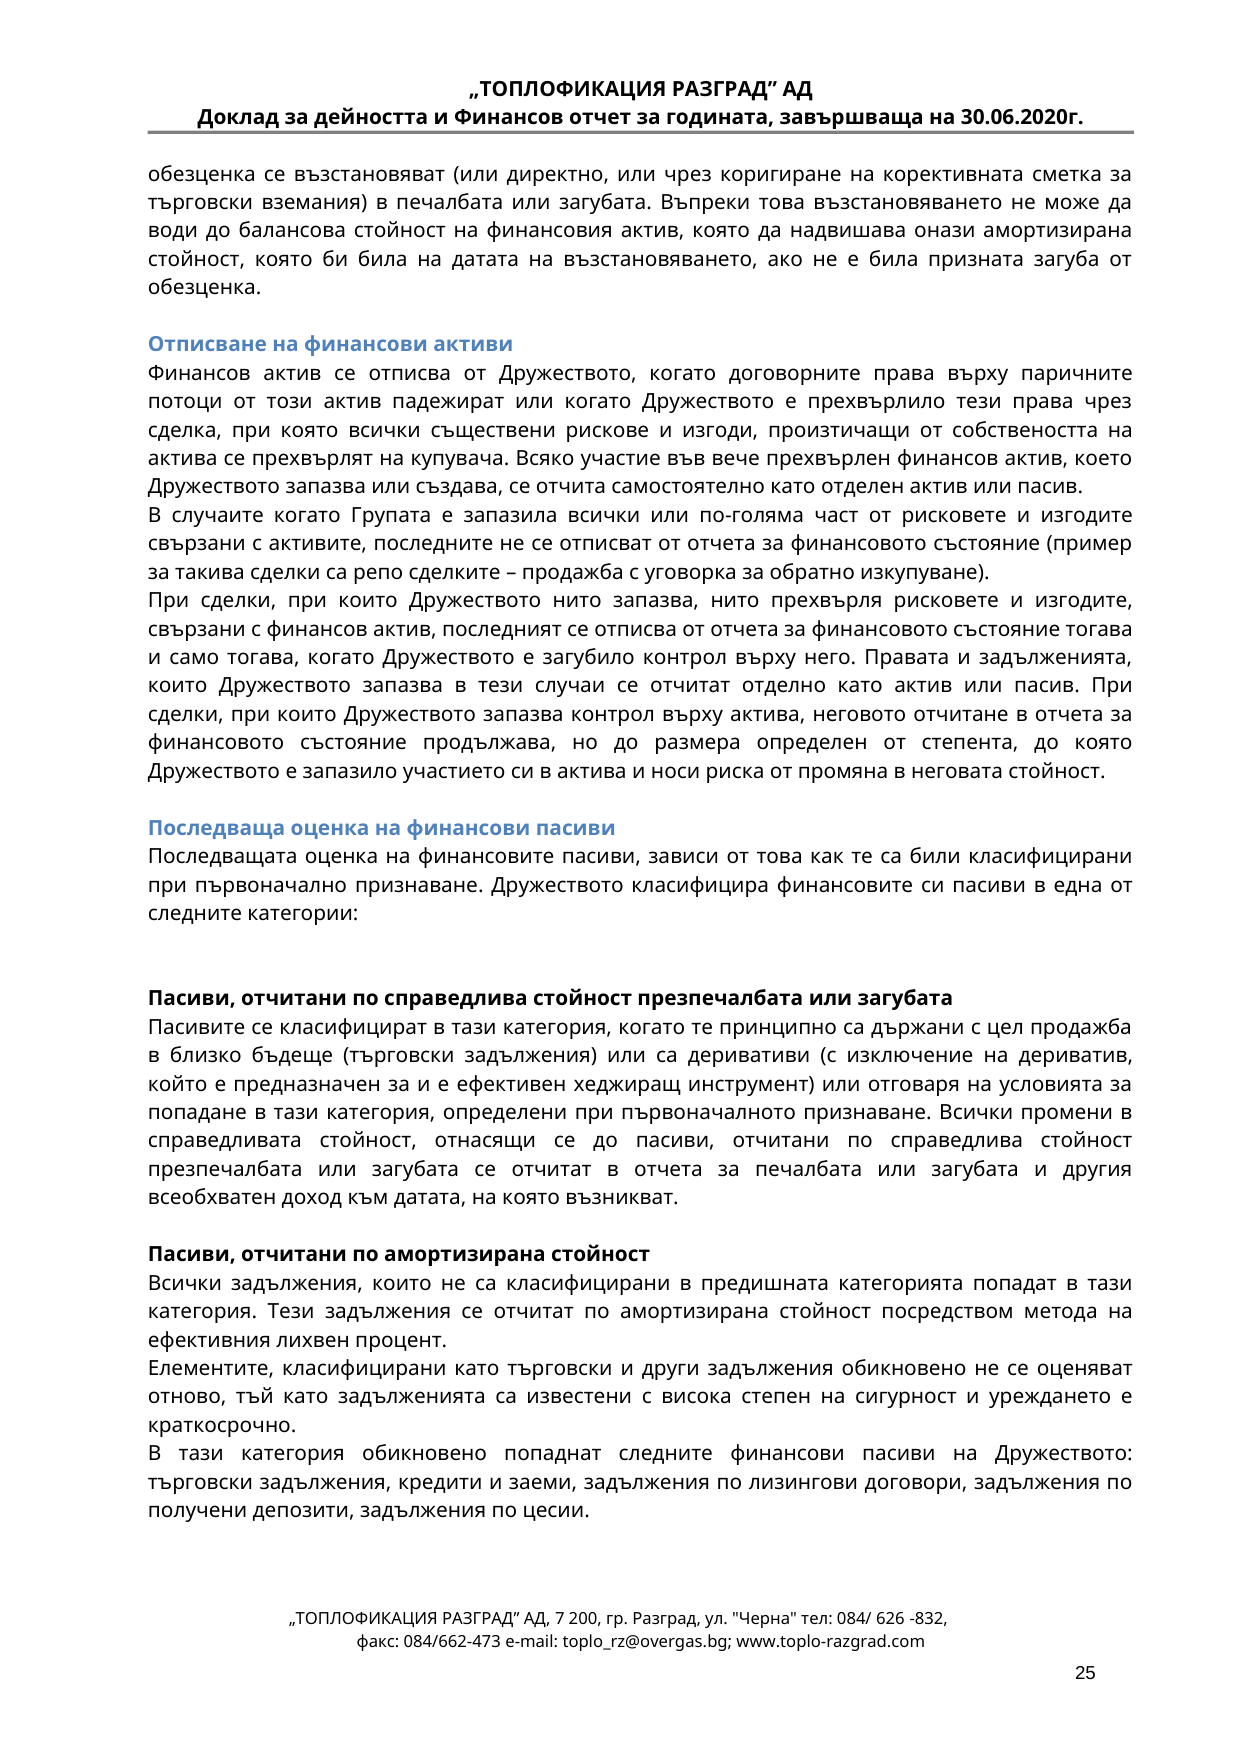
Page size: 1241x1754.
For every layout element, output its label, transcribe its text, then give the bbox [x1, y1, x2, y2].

subtitle Отписване на финансови активи [148, 329, 1134, 358]
text При сделки, при които Дружеството нито запазва, нито прехвърля рисковете и изгодите, свързани с финансов актив, последният се отписва от отчета за финансовото състояние тогава и само тогава, когато Дружеството е загубило контрол върху него. Правата и задълженията, които Дружеството запазва в тези случаи се отчитат отделно като актив или пасив. При сделки, при които Дружеството запазва контрол върху актива, неговото отчитане в отчета за финансовото състояние продължава, но до размера определен от степента, до която Дружеството е запазило участието си в актива и носи риска от промяна в неговата стойност. [148, 585, 1134, 784]
text Всички задължения, които не са класифицирани в предишната категорията попадат в тази категория. Тези задължения се отчитат по амортизирана стойност посредством метода на ефективния лихвен процент. [148, 1268, 1134, 1353]
text В случаите когато Групата е запазила всички или по-голяма част от рисковете и изгодите свързани с активите, последните не се отписват от отчета за финансовото състояние (пример за такива сделки са репо сделките – продажба с уговорка за обратно изкупуване). [148, 500, 1134, 585]
text Последващата оценка на финансовите пасиви, зависи от това как те са били класифицирани при първоначално признаване. Дружеството класифицира финансовите си пасиви в една от следните категории: [148, 841, 1134, 927]
text Пасивите се класифицират в тази категория, когато те принципно са държани с цел продажба в близко бъдеще (търговски задължения) или са деривативи (с изключение на дериватив, който е предназначен за и е ефективен хеджиращ инструмент) или отговаря на условията за попадане в тази категория, определени при първоначалното признаване. Всички промени в справедливата стойност, отнасящи се до пасиви, отчитани по справедлива стойност презпечалбата или загубата се отчитат в отчета за печалбата или загубата и другия всеобхватен доход към датата, на която възникват. [148, 1012, 1134, 1211]
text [148, 159, 1134, 301]
text Елементите, класифицирани като търговски и други задължения обикновено не се оценяват отново, тъй като задълженията са известени с висока степен на сигурност и уреждането е краткосрочно. [148, 1353, 1134, 1438]
text Пасиви, отчитани по справедлива стойност презпечалбата или загубата [148, 983, 1134, 1012]
subtitle Последваща оценка на финансови пасиви [148, 813, 1134, 841]
text Финансов актив се отписва от Дружеството, когато договорните права върху паричните потоци от този актив падежират или когато Дружеството е прехвърлило тези права чрез сделка, при която всички съществени рискове и изгоди, произтичащи от собствеността на актива се прехвърлят на купувача. Всяко участие във вече прехвърлен финансов актив, което Дружеството запазва или създава, се отчита самостоятелно като отделен актив или пасив. [148, 358, 1134, 500]
text В тази категория обикновено попаднат следните финансови пасиви на Дружеството: търговски задължения, кредити и заеми, задължения по лизингови договори, задължения по получени депозити, задължения по цесии. [148, 1438, 1134, 1524]
text Пасиви, отчитани по амортизирана стойност [148, 1239, 1134, 1268]
